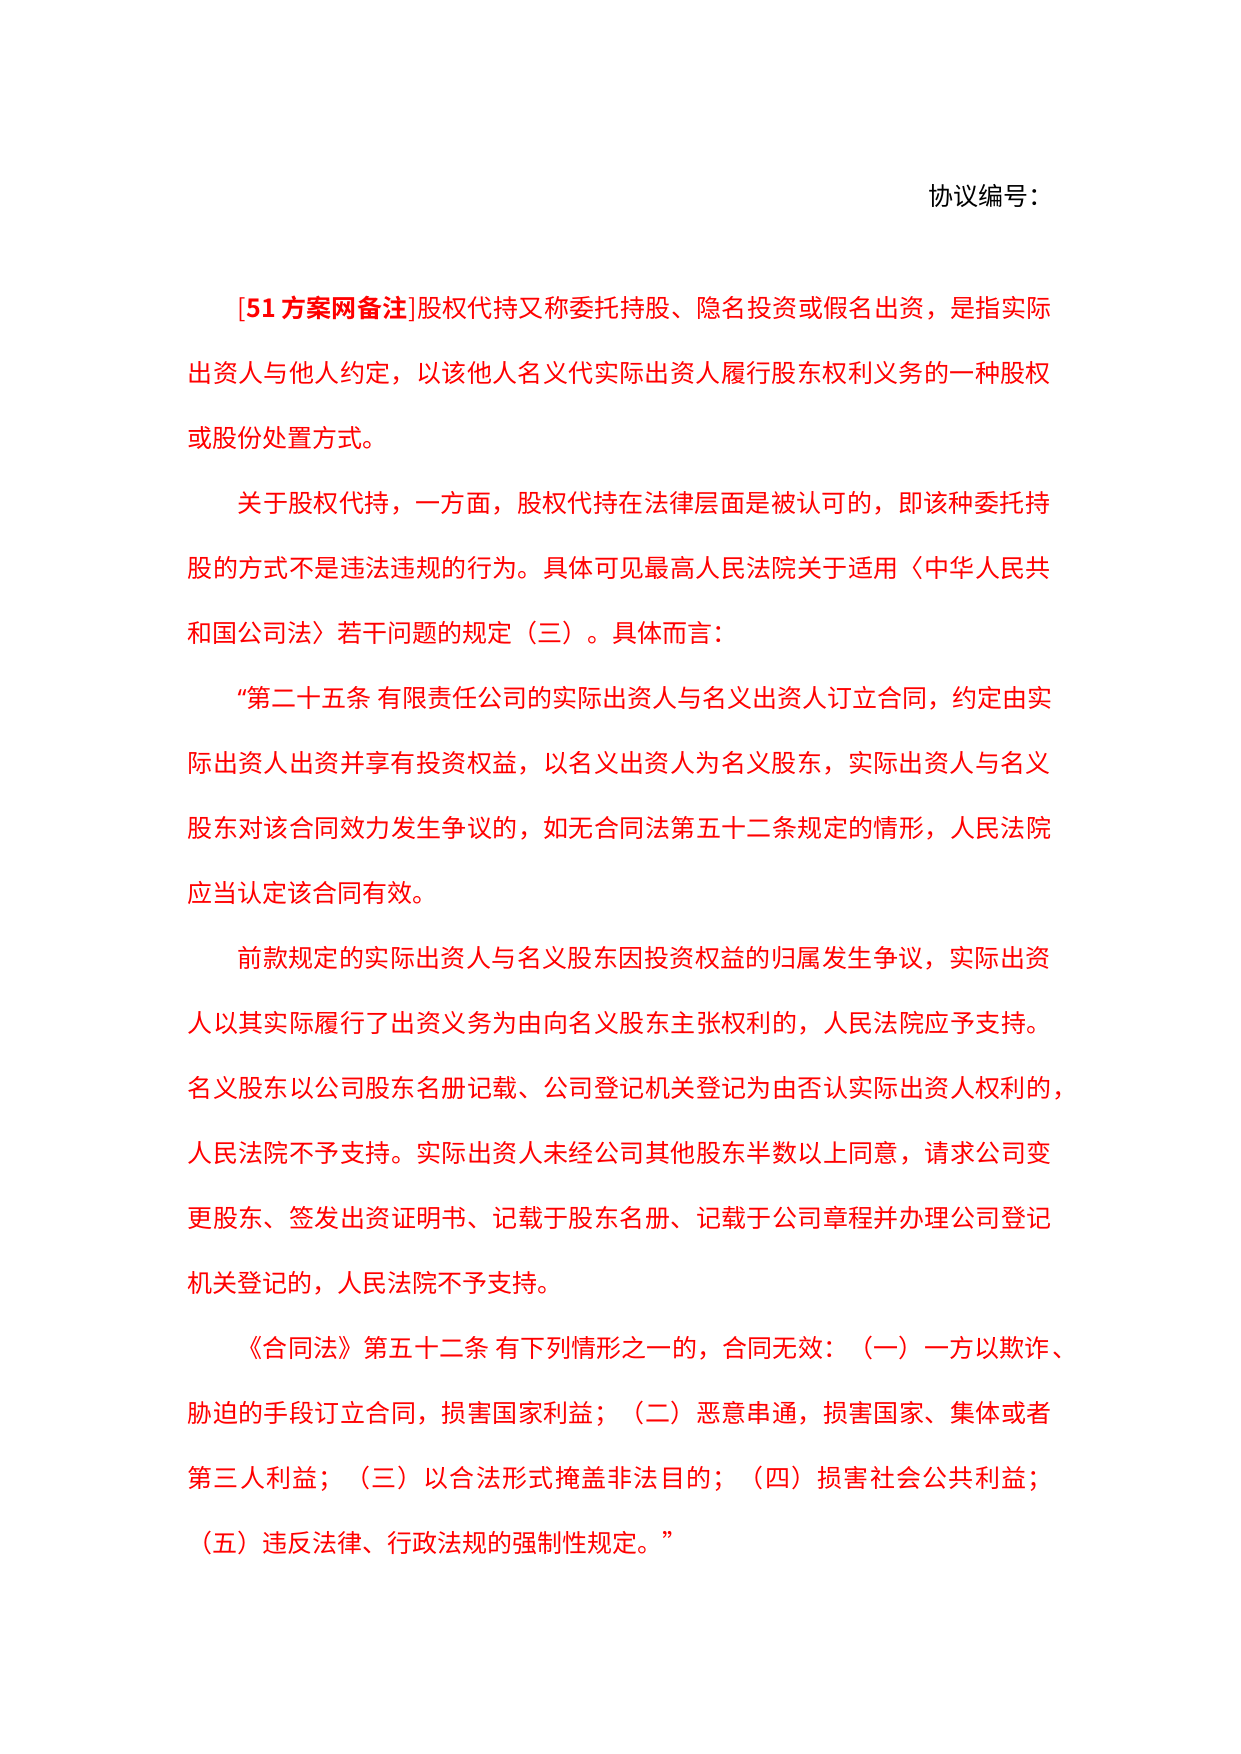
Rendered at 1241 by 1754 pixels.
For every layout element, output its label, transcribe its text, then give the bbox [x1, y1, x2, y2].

text “第二十五条 有限责任公司的实际出资人与名义出资人订立合同，约定由实际出资人出资并享有投资权益，以名义出资人为名义股东，实际出资人与名义股东对该合同效力发生争议的，如无合同法第五十二条规定的情形，人民法院应当认定该合同有效。 [187, 664, 1053, 924]
text [51方案网备注]股权代持又称委托持股、隐名投资或假名出资，是指实际出资人与他人约定，以该他人名义代实际出资人履行股东权利义务的一种股权或股份处置方式。 [187, 274, 1053, 469]
text 关于股权代持，一方面，股权代持在法律层面是被认可的，即该种委托持股的方式不是违法违规的行为。具体可见最高人民法院关于适用〈中华人民共和国公司法〉若干问题的规定（三）。具体而言： [187, 469, 1053, 664]
text 协议编号： [187, 162, 1053, 227]
text 前款规定的实际出资人与名义股东因投资权益的归属发生争议，实际出资人以其实际履行了出资义务为由向名义股东主张权利的，人民法院应予支持。名义股东以公司股东名册记载、公司登记机关登记为由否认实际出资人权利的，人民法院不予支持。实际出资人未经公司其他股东半数以上同意，请求公司变更股东、签发出资证明书、记载于股东名册、记载于公司章程并办理公司登记机关登记的，人民法院不予支持。 [187, 924, 1053, 1314]
text 《合同法》第五十二条 有下列情形之一的，合同无效：（一）一方以欺诈、胁迫的手段订立合同，损害国家利益；（二）恶意串通，损害国家、集体或者第三人利益；（三）以合法形式掩盖非法目的；（四）损害社会公共利益；（五）违反法律、行政法规的强制性规定。” [187, 1314, 1053, 1574]
